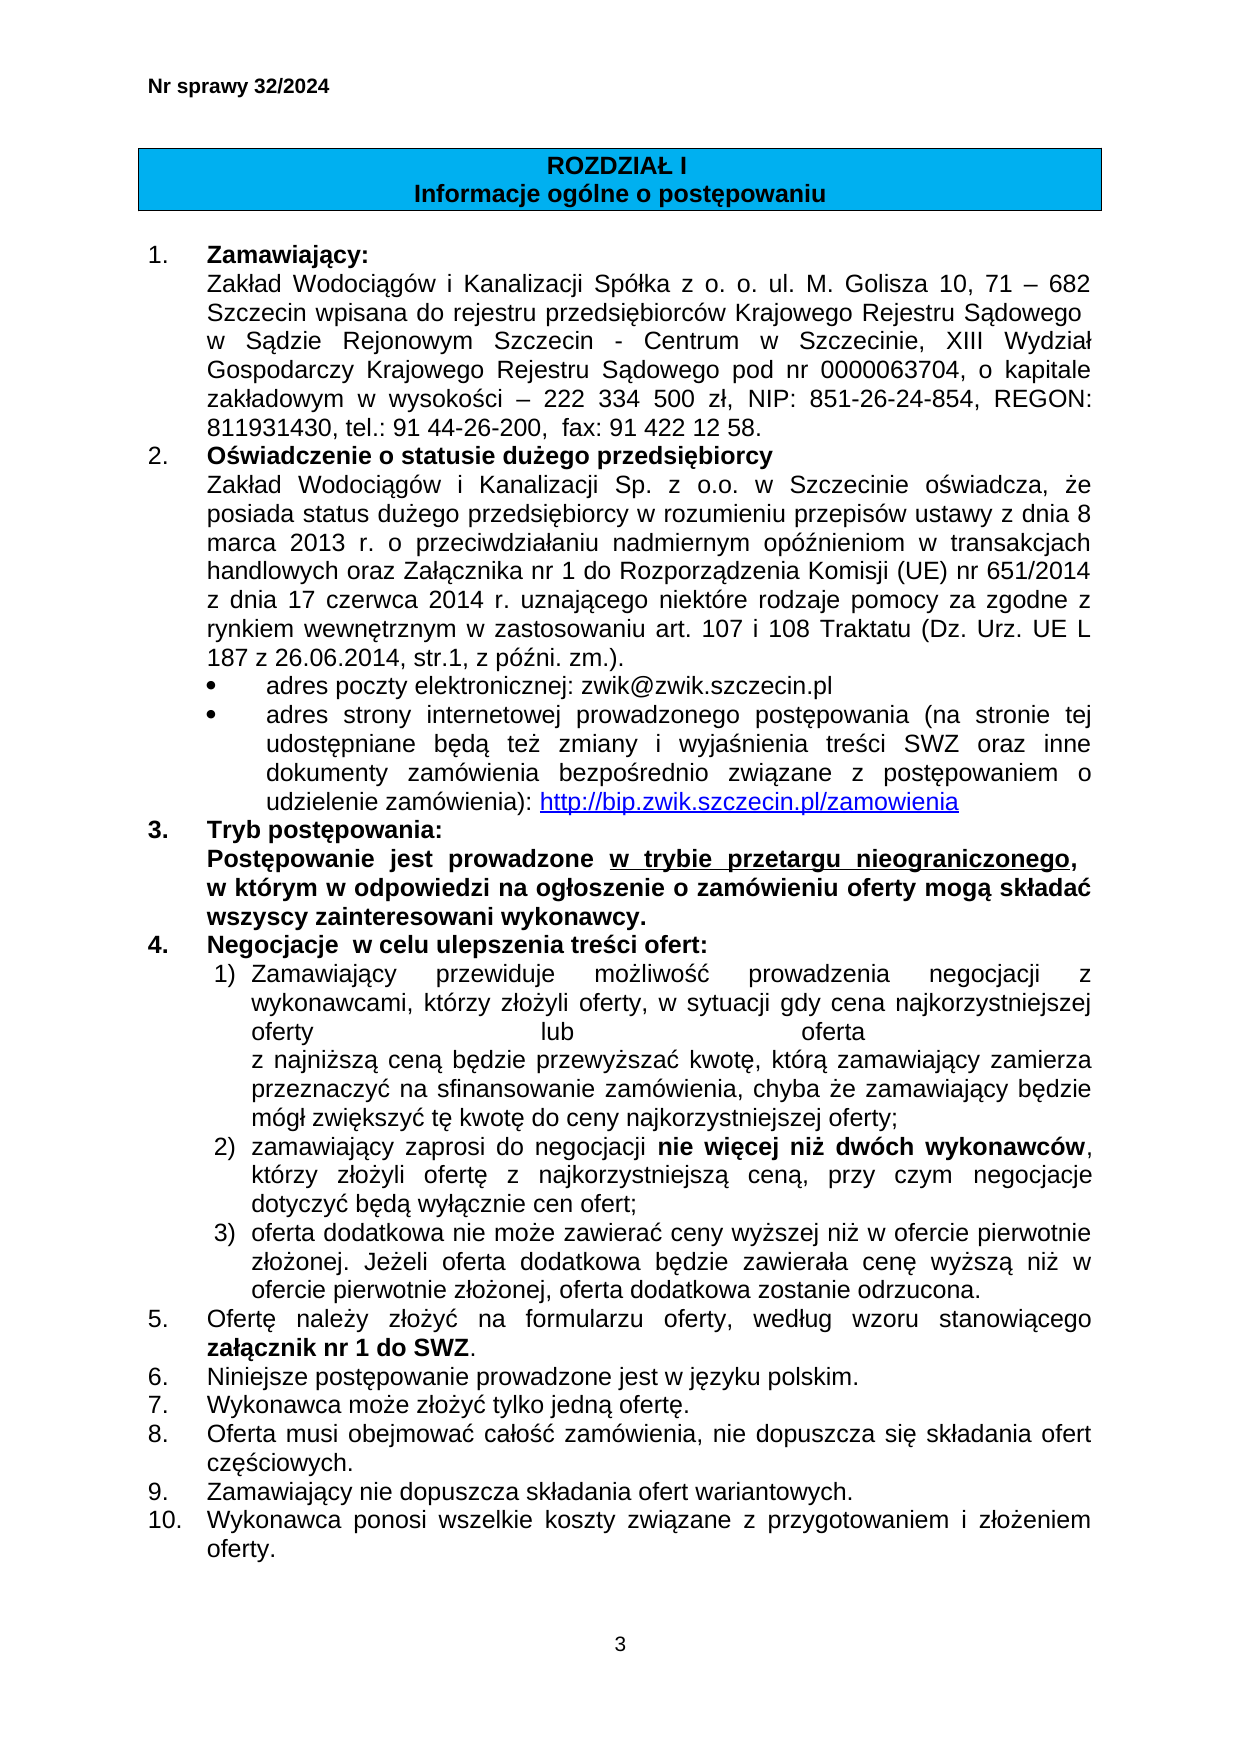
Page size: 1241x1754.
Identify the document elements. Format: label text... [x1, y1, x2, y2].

list adres strony internetowej prowadzonego postępowania (na stronie tej udostępniane będą też zmiany i wyjaśnienia treści SWZ oraz inne dokumenty zamówienia bezpośrednio związane z postępowaniem o udzielenie zamówienia): http://bip.zwik.szczecin.pl/zamowienia [207, 700, 1093, 815]
list zamawiający zaprosi do negocjacji nie więcej niż dwóch wykonawców, którzy złożyli ofertę z najkorzystniejszą ceną, przy czym negocjacje dotyczyć będą wyłącznie cen ofert; [213, 1132, 1093, 1218]
list Niniejsze postępowanie prowadzone jest w języku polskim. [148, 1362, 1093, 1390]
list Oświadczenie o statusie dużego przedsiębiorcy [148, 441, 1093, 470]
list Zamawiający nie dopuszcza składania ofert wariantowych. [148, 1477, 1093, 1505]
subtitle ROZDZIAŁ I Informacje ogólne o postępowaniu [139, 149, 1101, 210]
list Wykonawca ponosi wszelkie koszty związane z przygotowaniem i złożeniem oferty. [148, 1505, 1093, 1563]
list Ofertę należy złożyć na formularzu oferty, według wzoru stanowiącego załącznik nr 1 do SWZ. [148, 1304, 1093, 1362]
list Zakład Wodociągów i Kanalizacji Sp. z o.o. w Szczecinie oświadcza, że posiada status dużego przedsiębiorcy w rozumieniu przepisów ustawy z dnia 8 marca 2013 r. o przeciwdziałaniu nadmiernym opóźnieniom w transakcjach handlowych oraz Załącznika nr 1 do Rozporządzenia Komisji (UE) nr 651/2014 z dnia 17 czerwca 2014 r. uznającego niektóre rodzaje pomocy za zgodne z rynkiem wewnętrznym w zastosowaniu art. 107 i 108 Traktatu (Dz. Urz. UE L 187 z 26.06.2014, str.1, z późni. zm.). [207, 470, 1093, 671]
list Zakład Wodociągów i Kanalizacji Spółka z o. o. ul. M. Golisza 10, 71 – 682 Szczecin wpisana do rejestru przedsiębiorców Krajowego Rejestru Sądowego w Sądzie Rejonowym Szczecin - Centrum w Szczecinie, XIII Wydział Gospodarczy Krajowego Rejestru Sądowego pod nr 0000063704, o kapitale zakładowym w wysokości – 222 334 500 zł, NIP: 851-26-24-854, REGON: 811931430, tel.: 91 44-26-200, fax: 91 422 12 58. [207, 269, 1093, 441]
list Zamawiający przewiduje możliwość prowadzenia negocjacji z wykonawcami, którzy złożyli oferty, w sytuacji gdy cena najkorzystniejszej oferty lub oferta z najniższą ceną będzie przewyższać kwotę, którą zamawiający zamierza przeznaczyć na sfinansowanie zamówienia, chyba że zamawiający będzie mógł zwiększyć tę kwotę do ceny najkorzystniejszej oferty; [213, 959, 1093, 1132]
list adres poczty elektronicznej: zwik@zwik.szczecin.pl [207, 671, 1093, 700]
list Wykonawca może złożyć tylko jedną ofertę. [148, 1390, 1093, 1419]
list Tryb postępowania: [148, 815, 1093, 844]
list oferta dodatkowa nie może zawierać ceny wyższej niż w ofercie pierwotnie złożonej. Jeżeli oferta dodatkowa będzie zawierała cenę wyższą niż w ofercie pierwotnie złożonej, oferta dodatkowa zostanie odrzucona. [213, 1218, 1093, 1304]
list Negocjacje w celu ulepszenia treści ofert: [148, 930, 1093, 959]
list Postępowanie jest prowadzone w trybie przetargu nieograniczonego, w którym w odpowiedzi na ogłoszenie o zamówieniu oferty mogą składać wszyscy zainteresowani wykonawcy. [207, 844, 1093, 930]
list Zamawiający: [148, 240, 1093, 269]
list Oferta musi obejmować całość zamówienia, nie dopuszcza się składania ofert częściowych. [148, 1419, 1093, 1477]
